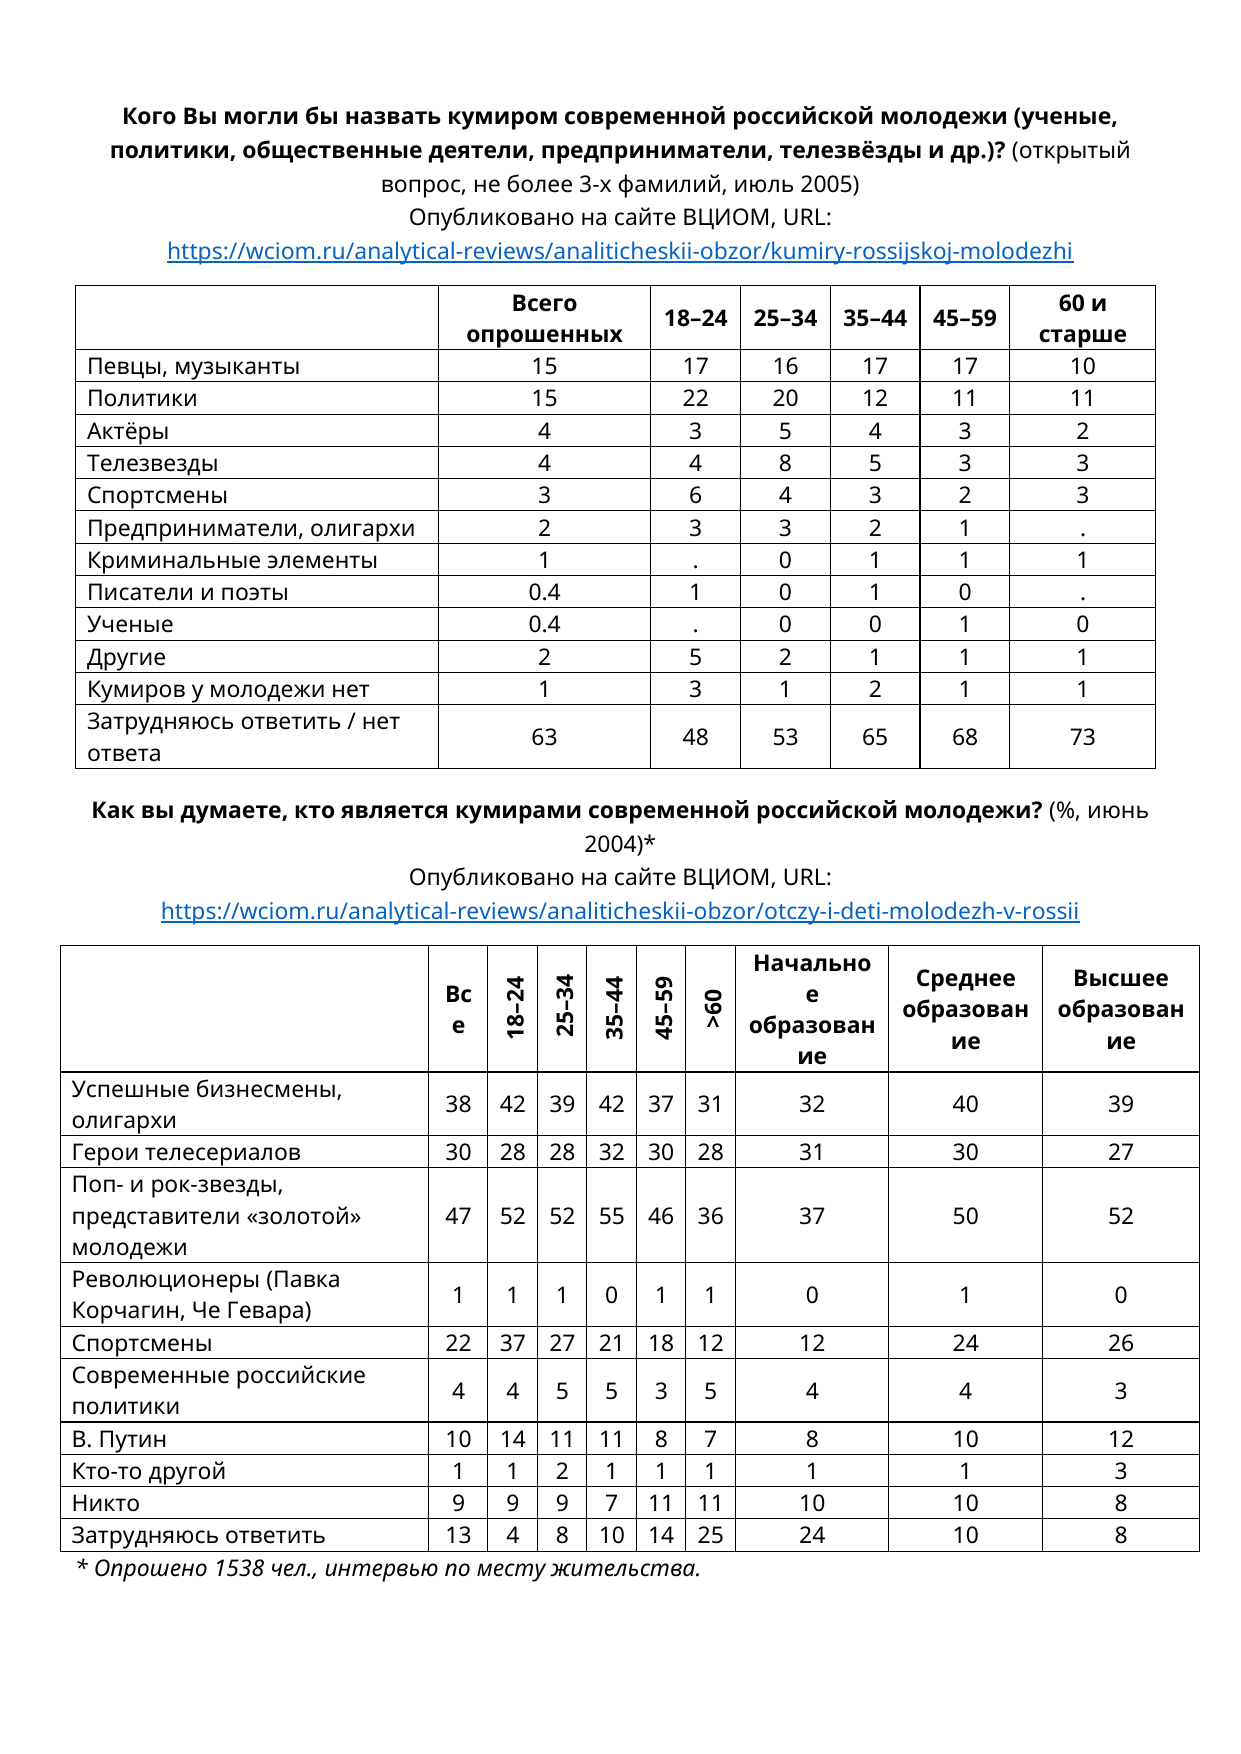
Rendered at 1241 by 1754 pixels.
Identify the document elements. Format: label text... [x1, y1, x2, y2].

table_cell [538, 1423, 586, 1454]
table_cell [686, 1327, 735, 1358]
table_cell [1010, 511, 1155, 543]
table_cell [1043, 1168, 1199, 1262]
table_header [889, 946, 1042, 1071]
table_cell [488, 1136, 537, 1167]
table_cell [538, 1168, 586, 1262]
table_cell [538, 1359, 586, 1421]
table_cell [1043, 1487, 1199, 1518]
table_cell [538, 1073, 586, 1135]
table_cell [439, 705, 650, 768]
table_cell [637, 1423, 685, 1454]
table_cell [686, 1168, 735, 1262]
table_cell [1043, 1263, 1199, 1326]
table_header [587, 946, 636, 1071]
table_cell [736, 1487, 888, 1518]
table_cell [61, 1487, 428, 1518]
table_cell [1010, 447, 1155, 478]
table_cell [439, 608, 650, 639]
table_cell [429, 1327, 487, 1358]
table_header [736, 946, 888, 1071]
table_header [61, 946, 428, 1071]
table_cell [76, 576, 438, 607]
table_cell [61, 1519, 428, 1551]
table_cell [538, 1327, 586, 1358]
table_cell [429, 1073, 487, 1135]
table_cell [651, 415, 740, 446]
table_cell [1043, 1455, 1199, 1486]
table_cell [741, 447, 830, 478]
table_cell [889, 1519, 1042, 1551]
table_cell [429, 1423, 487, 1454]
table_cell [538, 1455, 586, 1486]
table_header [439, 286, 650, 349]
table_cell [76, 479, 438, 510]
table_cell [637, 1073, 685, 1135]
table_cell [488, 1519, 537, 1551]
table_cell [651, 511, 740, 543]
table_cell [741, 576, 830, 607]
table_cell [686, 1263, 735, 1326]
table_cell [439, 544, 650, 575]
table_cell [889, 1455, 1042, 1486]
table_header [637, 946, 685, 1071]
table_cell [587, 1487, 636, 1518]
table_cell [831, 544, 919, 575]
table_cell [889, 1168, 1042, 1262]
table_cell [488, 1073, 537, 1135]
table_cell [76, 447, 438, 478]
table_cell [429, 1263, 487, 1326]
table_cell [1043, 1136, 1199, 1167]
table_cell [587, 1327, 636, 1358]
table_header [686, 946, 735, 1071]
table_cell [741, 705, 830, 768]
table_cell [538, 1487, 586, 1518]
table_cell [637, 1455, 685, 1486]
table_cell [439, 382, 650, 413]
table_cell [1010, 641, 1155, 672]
text * Опрошено 1538 чел., интервью по месту жительства. [75, 1552, 1165, 1583]
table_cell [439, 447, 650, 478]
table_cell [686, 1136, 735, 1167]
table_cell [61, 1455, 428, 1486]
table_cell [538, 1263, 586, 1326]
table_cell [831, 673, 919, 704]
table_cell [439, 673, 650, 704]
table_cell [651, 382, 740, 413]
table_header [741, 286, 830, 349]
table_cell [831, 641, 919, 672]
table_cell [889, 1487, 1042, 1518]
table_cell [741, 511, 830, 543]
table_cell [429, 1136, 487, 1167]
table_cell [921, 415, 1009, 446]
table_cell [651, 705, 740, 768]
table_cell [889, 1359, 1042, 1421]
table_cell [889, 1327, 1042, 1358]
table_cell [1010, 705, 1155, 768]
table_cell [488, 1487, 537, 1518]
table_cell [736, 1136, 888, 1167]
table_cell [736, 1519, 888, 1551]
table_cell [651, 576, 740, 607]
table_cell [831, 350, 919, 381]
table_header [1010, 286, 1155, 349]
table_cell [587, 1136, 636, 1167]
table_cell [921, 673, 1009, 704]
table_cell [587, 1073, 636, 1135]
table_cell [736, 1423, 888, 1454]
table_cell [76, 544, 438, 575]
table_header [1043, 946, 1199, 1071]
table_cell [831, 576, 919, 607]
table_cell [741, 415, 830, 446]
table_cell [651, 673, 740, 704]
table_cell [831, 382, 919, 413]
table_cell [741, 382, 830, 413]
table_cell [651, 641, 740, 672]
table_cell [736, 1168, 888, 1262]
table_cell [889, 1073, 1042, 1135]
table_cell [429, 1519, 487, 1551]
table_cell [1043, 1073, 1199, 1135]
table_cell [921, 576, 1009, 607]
text Как вы думаете, кто является кумирами современной российской молодежи? (%, июнь 2004)* Опубликовано на сайте ВЦИОМ, URL: https://wciom.ru/analytical-reviews/analiticheskii-obzor/otczy-i-deti-molodezh-v-rossii [75, 794, 1165, 926]
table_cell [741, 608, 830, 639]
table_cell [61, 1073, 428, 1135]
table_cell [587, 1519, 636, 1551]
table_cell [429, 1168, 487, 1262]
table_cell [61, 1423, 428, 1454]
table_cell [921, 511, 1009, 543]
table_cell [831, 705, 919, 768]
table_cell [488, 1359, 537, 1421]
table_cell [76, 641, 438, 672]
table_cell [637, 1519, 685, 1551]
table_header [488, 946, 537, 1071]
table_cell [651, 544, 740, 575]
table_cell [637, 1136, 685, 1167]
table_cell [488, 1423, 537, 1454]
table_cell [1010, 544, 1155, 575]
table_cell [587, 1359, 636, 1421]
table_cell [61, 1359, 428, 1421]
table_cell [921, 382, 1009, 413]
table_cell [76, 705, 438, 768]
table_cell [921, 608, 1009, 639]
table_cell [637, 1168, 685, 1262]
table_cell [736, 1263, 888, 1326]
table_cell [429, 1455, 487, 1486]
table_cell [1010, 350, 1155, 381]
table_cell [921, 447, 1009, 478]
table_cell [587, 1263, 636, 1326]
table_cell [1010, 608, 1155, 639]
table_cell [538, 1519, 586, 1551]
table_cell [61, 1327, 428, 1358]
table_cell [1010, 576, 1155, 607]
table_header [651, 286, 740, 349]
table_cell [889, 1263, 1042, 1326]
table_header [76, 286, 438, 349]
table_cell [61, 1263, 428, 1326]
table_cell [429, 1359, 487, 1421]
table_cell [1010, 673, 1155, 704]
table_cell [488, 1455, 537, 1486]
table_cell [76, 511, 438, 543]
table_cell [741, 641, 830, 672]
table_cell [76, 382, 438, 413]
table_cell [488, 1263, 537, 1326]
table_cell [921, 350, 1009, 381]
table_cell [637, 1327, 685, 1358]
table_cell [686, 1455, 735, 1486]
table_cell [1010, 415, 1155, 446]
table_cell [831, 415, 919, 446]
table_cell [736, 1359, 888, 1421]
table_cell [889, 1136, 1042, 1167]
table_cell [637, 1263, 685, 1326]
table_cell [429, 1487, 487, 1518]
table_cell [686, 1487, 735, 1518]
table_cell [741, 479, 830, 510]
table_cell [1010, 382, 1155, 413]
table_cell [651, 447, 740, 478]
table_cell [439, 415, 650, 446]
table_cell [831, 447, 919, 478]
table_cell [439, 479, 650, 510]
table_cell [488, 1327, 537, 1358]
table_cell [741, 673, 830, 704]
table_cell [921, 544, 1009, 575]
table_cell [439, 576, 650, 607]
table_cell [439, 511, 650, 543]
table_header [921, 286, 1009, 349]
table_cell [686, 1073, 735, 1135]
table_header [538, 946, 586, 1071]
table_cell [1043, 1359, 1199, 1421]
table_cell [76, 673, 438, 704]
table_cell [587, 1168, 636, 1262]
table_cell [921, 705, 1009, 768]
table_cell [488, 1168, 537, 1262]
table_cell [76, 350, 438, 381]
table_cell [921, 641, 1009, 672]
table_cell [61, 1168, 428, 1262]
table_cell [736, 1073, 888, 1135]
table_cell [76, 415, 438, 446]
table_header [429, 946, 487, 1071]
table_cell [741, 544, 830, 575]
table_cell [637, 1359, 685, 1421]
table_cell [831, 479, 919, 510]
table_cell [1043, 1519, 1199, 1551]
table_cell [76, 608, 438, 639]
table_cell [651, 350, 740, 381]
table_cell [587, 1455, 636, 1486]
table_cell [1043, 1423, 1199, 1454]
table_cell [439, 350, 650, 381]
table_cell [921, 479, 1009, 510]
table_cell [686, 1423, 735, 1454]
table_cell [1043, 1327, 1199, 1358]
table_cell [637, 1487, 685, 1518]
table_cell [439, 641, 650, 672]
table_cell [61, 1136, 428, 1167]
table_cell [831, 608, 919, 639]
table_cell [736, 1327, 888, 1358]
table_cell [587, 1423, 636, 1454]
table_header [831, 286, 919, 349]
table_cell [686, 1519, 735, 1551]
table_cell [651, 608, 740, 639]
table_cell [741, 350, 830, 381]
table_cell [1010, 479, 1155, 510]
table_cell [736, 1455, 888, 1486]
text Кого Вы могли бы назвать кумиром современной российской молодежи (ученые, политики, общественные деятели, предприниматели, телезвёзды и др.)? (открытый вопрос, не более 3-х фамилий, июль 2005) Опубликовано на сайте ВЦИОМ, URL: https://wciom.ru/analytical-reviews/analiticheskii-obzor/kumiry-rossijskoj-molodezhi [75, 100, 1165, 266]
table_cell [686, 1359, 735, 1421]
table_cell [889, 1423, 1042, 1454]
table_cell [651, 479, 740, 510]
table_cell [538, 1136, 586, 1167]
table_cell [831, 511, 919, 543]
